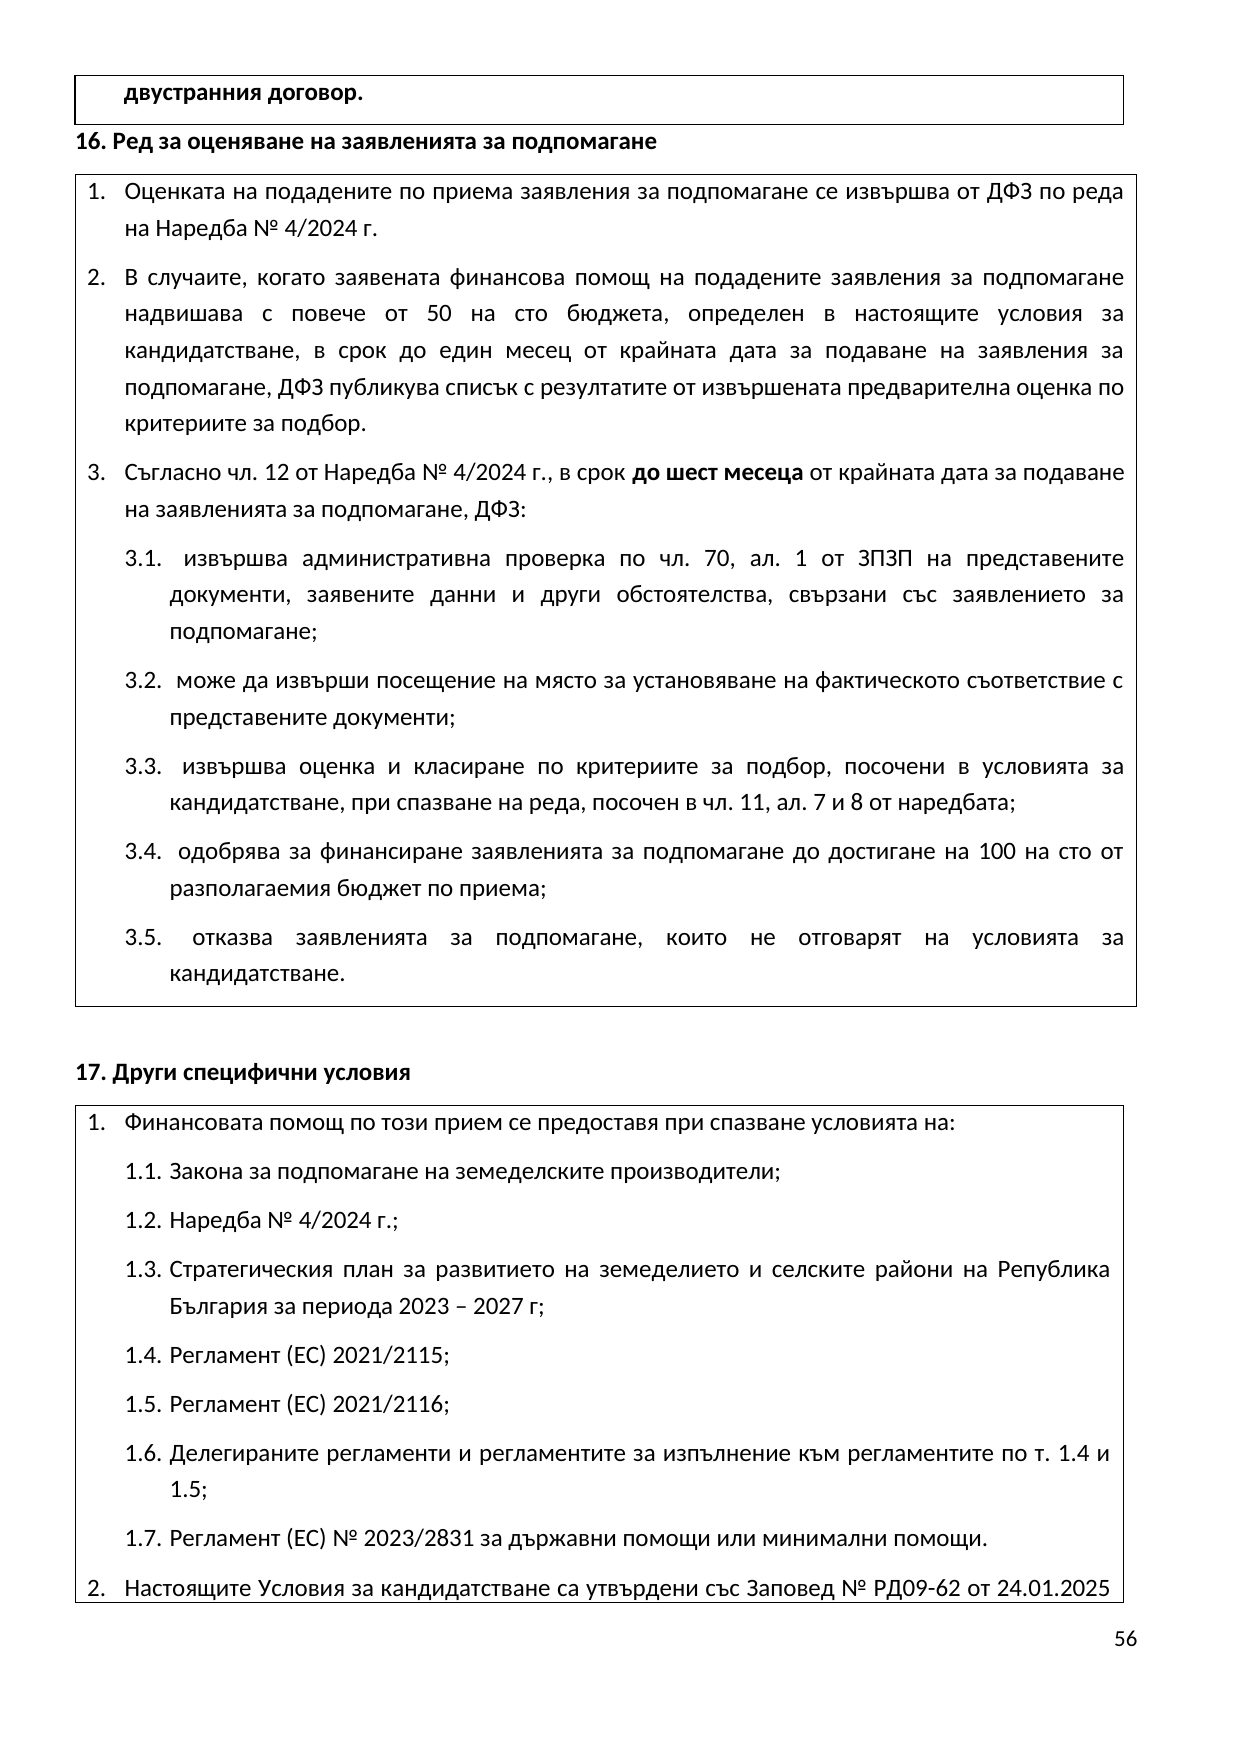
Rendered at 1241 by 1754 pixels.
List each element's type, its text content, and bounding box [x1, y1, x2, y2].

subtitle Други специфични условия [75, 1056, 1137, 1086]
subtitle Ред за оценяване на заявленията за подпомагане [75, 125, 1137, 156]
table_header Оценката на подадените по приема заявления за подпомагане се извършва от ДФЗ по реда на Наредба № 4/2024 г. В случаите, когато заявената финансова помощ на подадените заявления за подпомагане надвишава с повече от 50 на сто бюджета, определен в настоящите условия за кандидатстване, в срок до един месец от крайната дата за подаване на заявления за подпомагане, ДФЗ публикува списък с резултатите от извършената предварителна оценка по критериите за подбор. Съгласно чл. 12 от Наредба № 4/2024 г., в срок до шест месеца от крайната дата за подаване на заявленията за подпомагане, ДФЗ: извършва административна проверка по чл. 70, ал. 1 от ЗПЗП на представените документи, заявените данни и други обстоятелства, свързани със заявлението за подпомагане; може да извърши посещение на място за установяване на фактическото съответствие с представените документи; извършва оценка и класиране по критериите за подбор, посочени в условията за кандидатстване, при спазване на реда, посочен в чл. 11, ал. 7 и 8 от наредбата; одобрява за финансиране заявленията за подпомагане до достигане на 100 на сто от разполагаемия бюджет по приема; отказва заявленията за подпомагане, които не отговарят на условията за кандидатстване. [76, 175, 1136, 1006]
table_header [76, 1106, 1123, 1602]
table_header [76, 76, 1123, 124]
